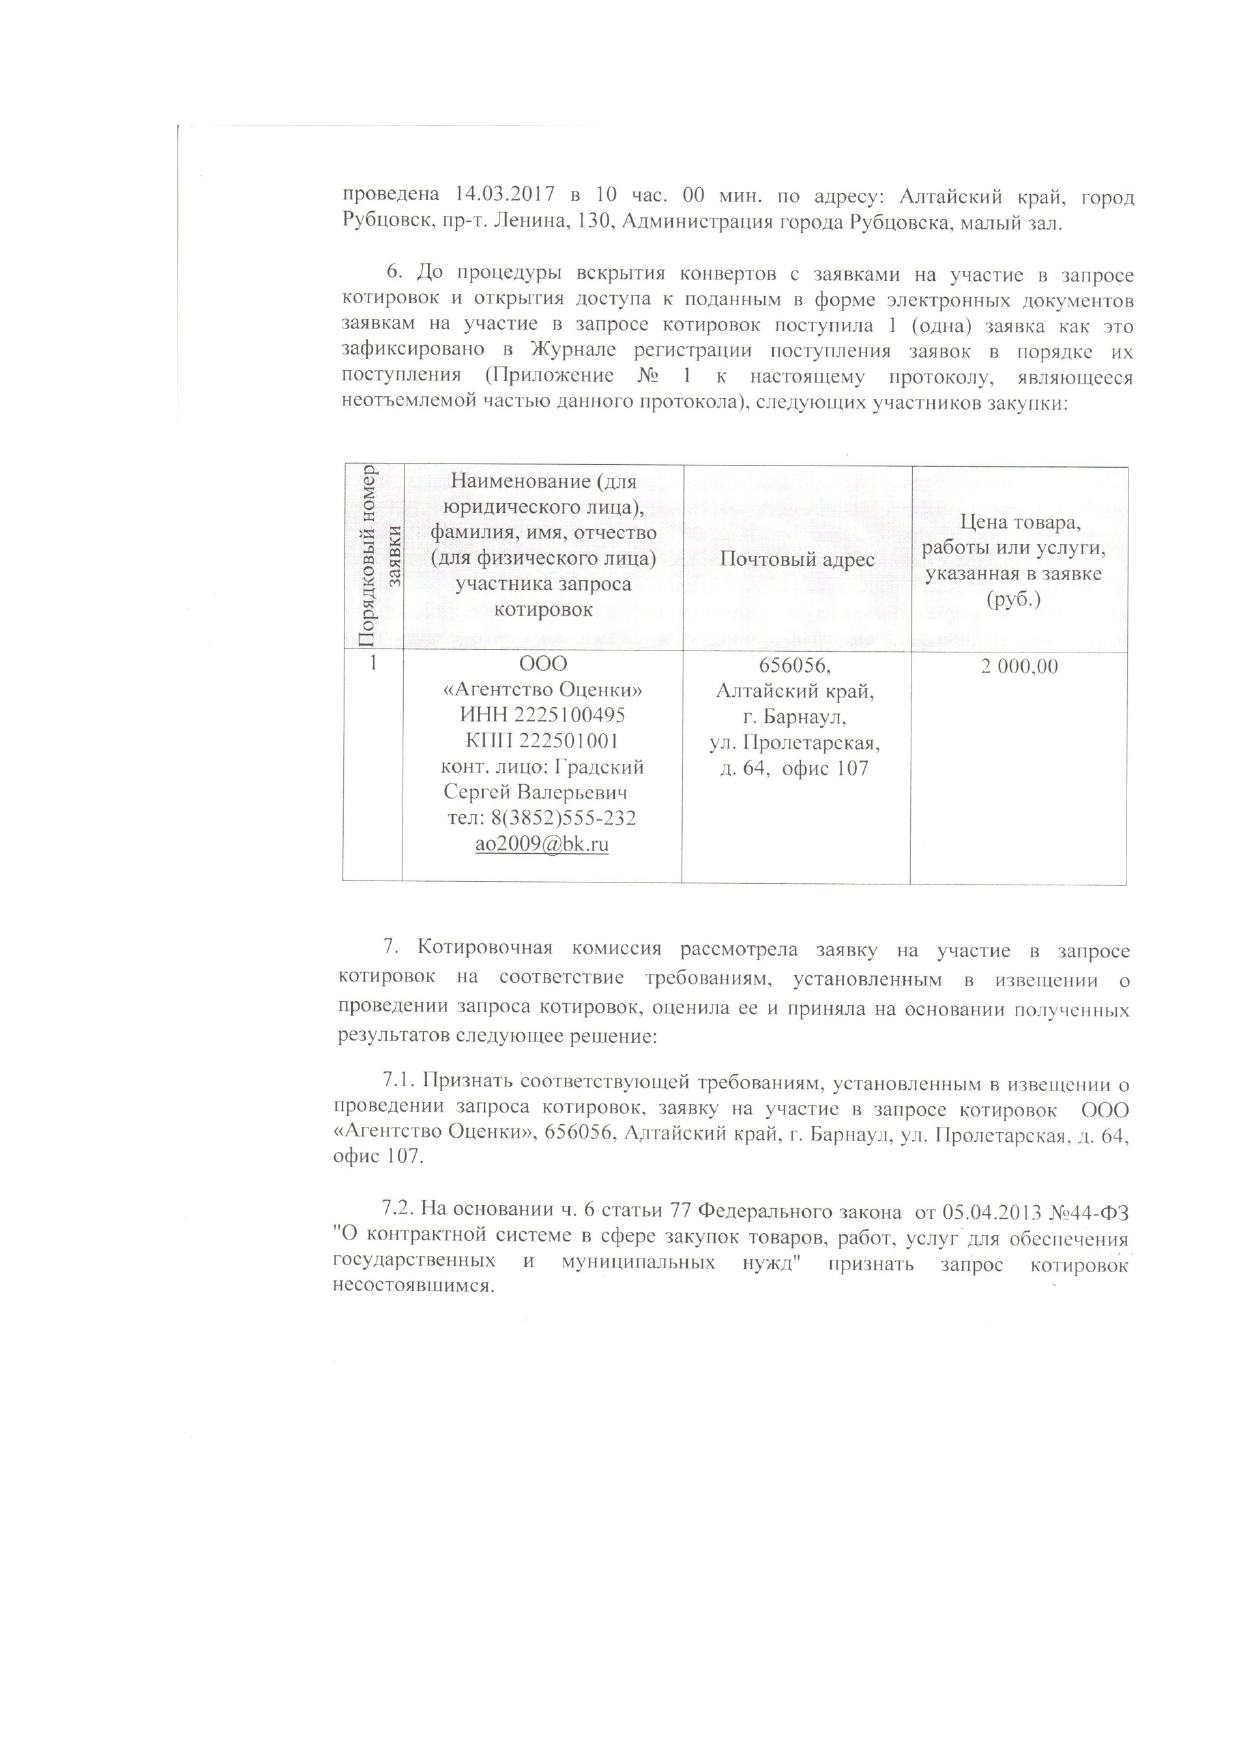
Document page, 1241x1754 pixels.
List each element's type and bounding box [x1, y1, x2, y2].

picture [177, 118, 1152, 1456]
